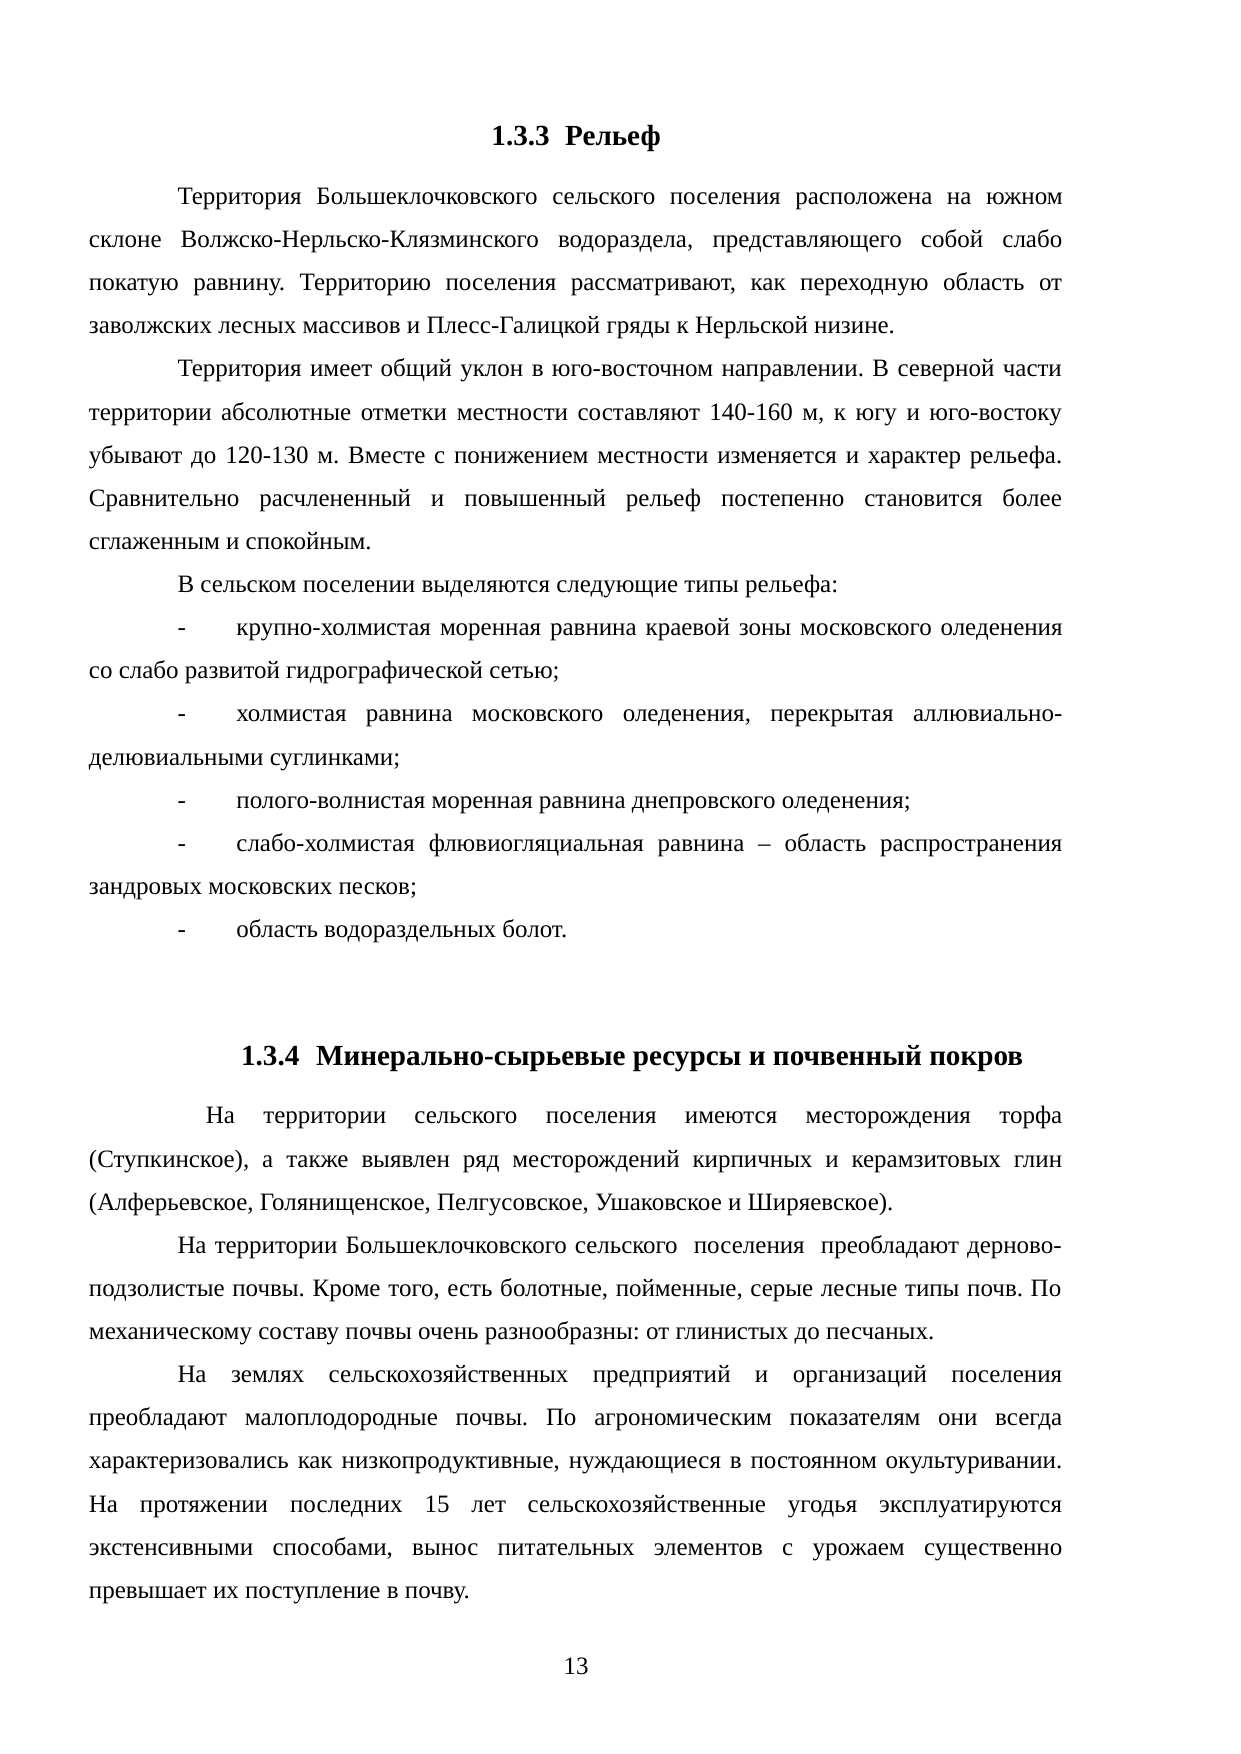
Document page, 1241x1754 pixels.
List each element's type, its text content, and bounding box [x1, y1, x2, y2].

list В сельском поселении выделяются следующие типы рельефа: [89, 569, 1063, 598]
list - крупно-холмистая моренная равнина краевой зоны московского оледенения со слабо развитой гидрографической сетью; [89, 612, 1063, 684]
subtitle Рельеф [89, 118, 1063, 152]
list Территория имеет общий уклон в юго-восточном направлении. В северной части территории абсолютные отметки местности составляют 140-160 м, к югу и юго-востоку убывают до 120-130 м. Вместе с понижением местности изменяется и характер рельефа. Сравнительно расчлененный и повышенный рельеф постепенно становится более сглаженным и спокойным. [89, 353, 1063, 555]
list - полого-волнистая моренная равнина днепровского оледенения; [89, 785, 1063, 813]
text На землях сельскохозяйственных предприятий и организаций поселения преобладают малоплодородные почвы. По агрономическим показателям они всегда характеризовались как низкопродуктивные, нуждающиеся в постоянном окультуривании. На протяжении последних 15 лет сельскохозяйственные угодья эксплуатируются экстенсивными способами, вынос питательных элементов с урожаем существенно превышает их поступление в почву. [89, 1359, 1063, 1604]
list Территория Большеклочковского сельского поселения расположена на южном склоне Волжско-Нерльско-Клязминского водораздела, представляющего собой слабо покатую равнину. Территорию поселения рассматривают, как переходную область от заволжских лесных массивов и Плесс-Галицкой гряды к Нерльской низине. [89, 181, 1063, 339]
list - слабо-холмистая флювиогляциальная равнина – область распространения зандровых московских песков; [89, 828, 1063, 900]
text На территории сельского поселения имеются месторождения торфа (Ступкинское), а также выявлен ряд месторождений кирпичных и керамзитовых глин (Алферьевское, Голянищенское, Пелгусовское, Ушаковское и Ширяевское). [89, 1101, 1063, 1216]
list - холмистая равнина московского оледенения, перекрытая аллювиально-делювиальными суглинками; [89, 698, 1063, 770]
text На территории Большеклочковского сельского поселения преобладают дерново-подзолистые почвы. Кроме того, есть болотные, пойменные, серые лесные типы почв. По механическому составу почвы очень разнообразны: от глинистых до песчаных. [89, 1230, 1063, 1345]
subtitle Минерально-сырьевые ресурсы и почвенный покров [201, 1038, 1063, 1071]
list - область водораздельных болот. [89, 914, 1063, 943]
